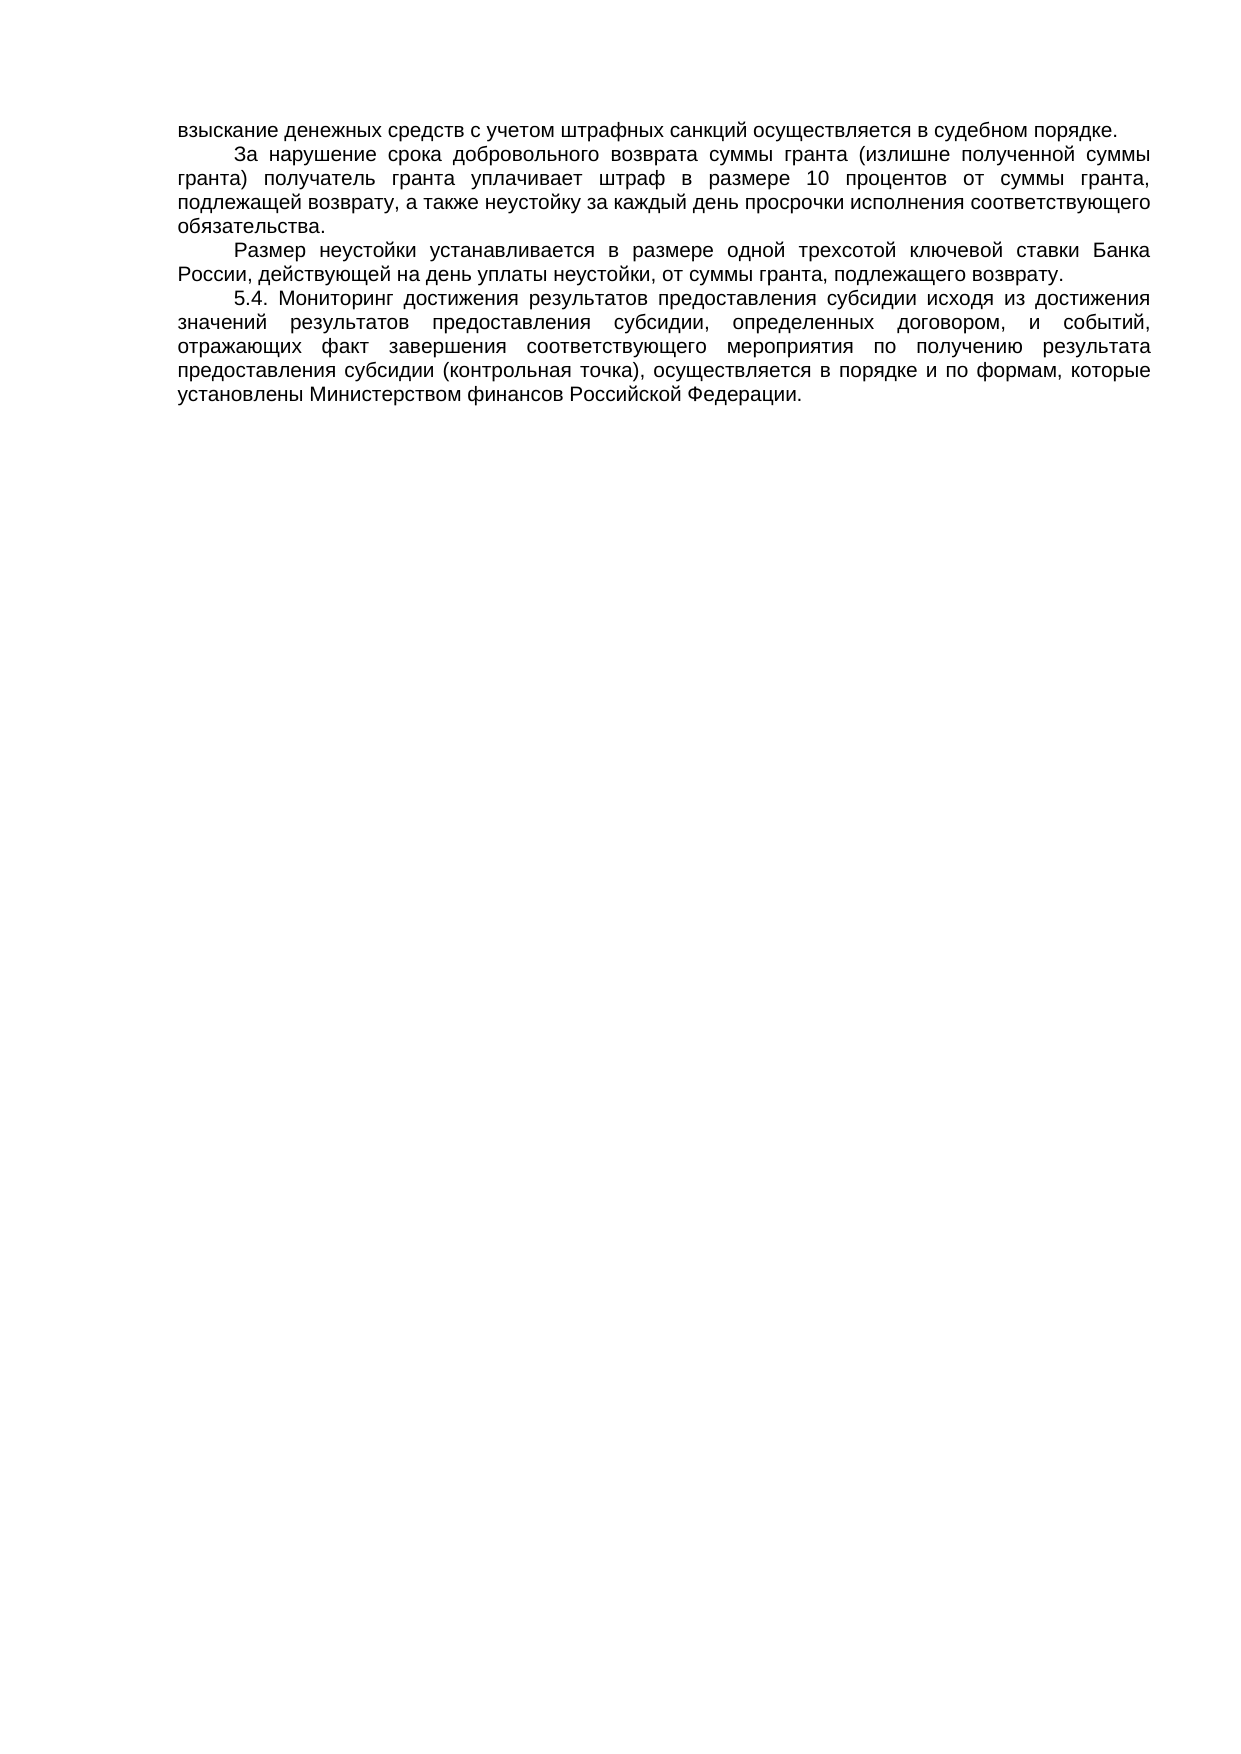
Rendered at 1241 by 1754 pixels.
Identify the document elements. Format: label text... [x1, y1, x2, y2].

text За нарушение срока добровольного возврата суммы гранта (излишне полученной суммы гранта) получатель гранта уплачивает штраф в размере 10 процентов от суммы гранта, подлежащей возврату, а также неустойку за каждый день просрочки исполнения соответствующего обязательства. [177, 142, 1152, 238]
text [177, 118, 1152, 142]
text 5.4. Мониторинг достижения результатов предоставления субсидии исходя из достижения значений результатов предоставления субсидии, определенных договором, и событий, отражающих факт завершения соответствующего мероприятия по получению результата предоставления субсидии (контрольная точка), осуществляется в порядке и по формам, которые установлены Министерством финансов Российской Федерации. [177, 286, 1152, 406]
text Размер неустойки устанавливается в размере одной трехсотой ключевой ставки Банка России, действующей на день уплаты неустойки, от суммы гранта, подлежащего возврату. [177, 238, 1152, 286]
